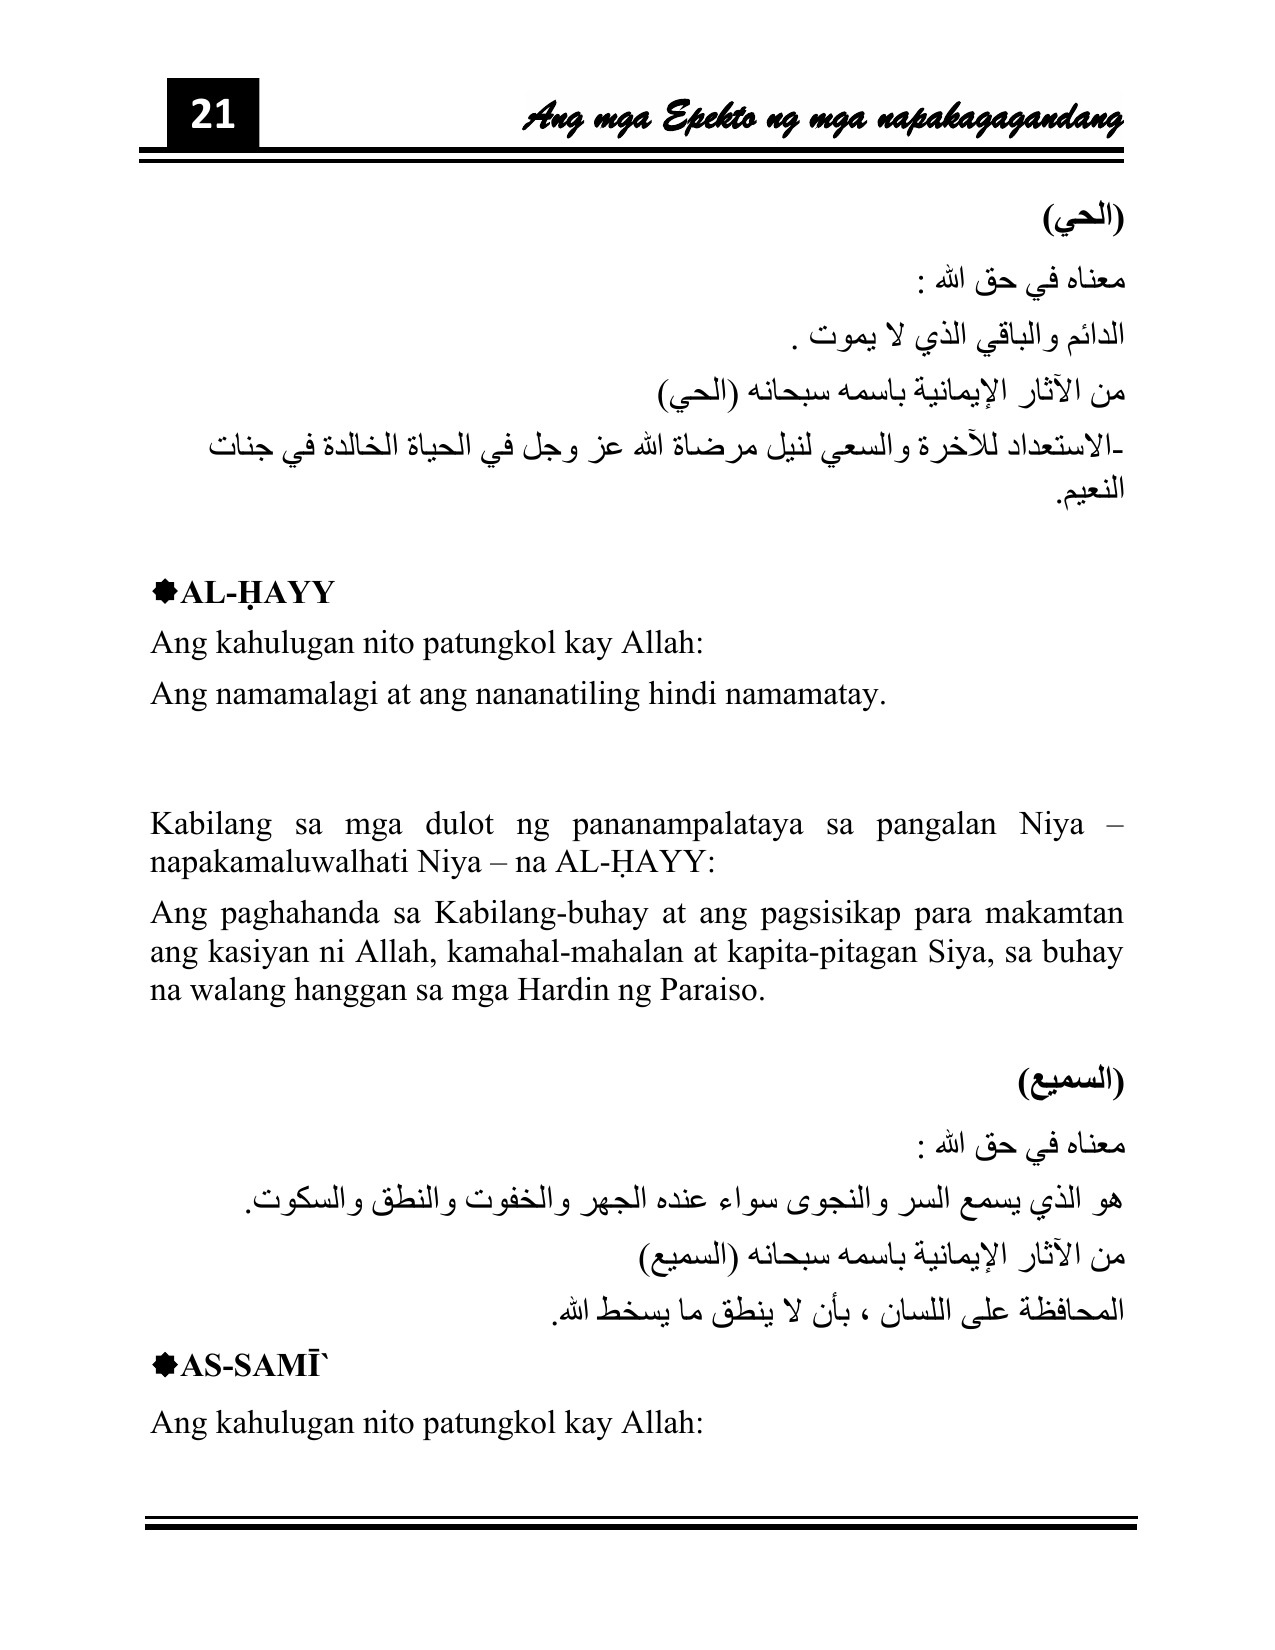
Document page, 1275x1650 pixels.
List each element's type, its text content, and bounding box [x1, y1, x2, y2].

text Ang namamalagi at ang nananatiling hindi namamatay. [150, 674, 1125, 712]
text المحافظة على اللسان ، بأن لا ينطق ما يسخط الله. [150, 1290, 1125, 1333]
text الدائم والباقي الذي لا يموت . [150, 314, 1125, 357]
text (الحي) [150, 194, 1125, 237]
text Kabilang sa mga dulot ng pananampalataya sa pangalan Niya – napakamaluwalhati Niya – na AL-ḤAYY: [150, 803, 1125, 880]
text (السميع) [150, 1058, 1125, 1101]
text هو الذي يسمع السر والنجوى سواء عنده الجهر والخفوت والنطق والسكوت. [150, 1179, 1125, 1222]
text Ang paghahanda sa Kabilang-buhay at ang pagsisikap para makamtan ang kasiyan ni Allah, kamahal-mahalan at kapita-pitagan Siya, sa buhay na walang hanggan sa mga Hardin ng Paraiso. [150, 892, 1125, 1007]
text معناه في حق الله : [150, 259, 1125, 302]
text AL-ḤAYY [150, 572, 1125, 610]
text Ang kahulugan nito patungkol kay Allah: [150, 623, 1125, 661]
text من الآثار الإيمانية باسمه سبحانه (السميع) [150, 1234, 1125, 1277]
text معناه في حق الله : [150, 1123, 1125, 1166]
text -الاستعداد للآخرة والسعي لنيل مرضاة الله عز وجل في الحياة الخالدة في جنات النعيم. [150, 426, 1125, 512]
text AS-SAMĪ` [150, 1346, 1125, 1384]
text Ang kahulugan nito patungkol kay Allah: [150, 1402, 1125, 1440]
text من الآثار الإيمانية باسمه سبحانه (الحي) [150, 370, 1125, 413]
